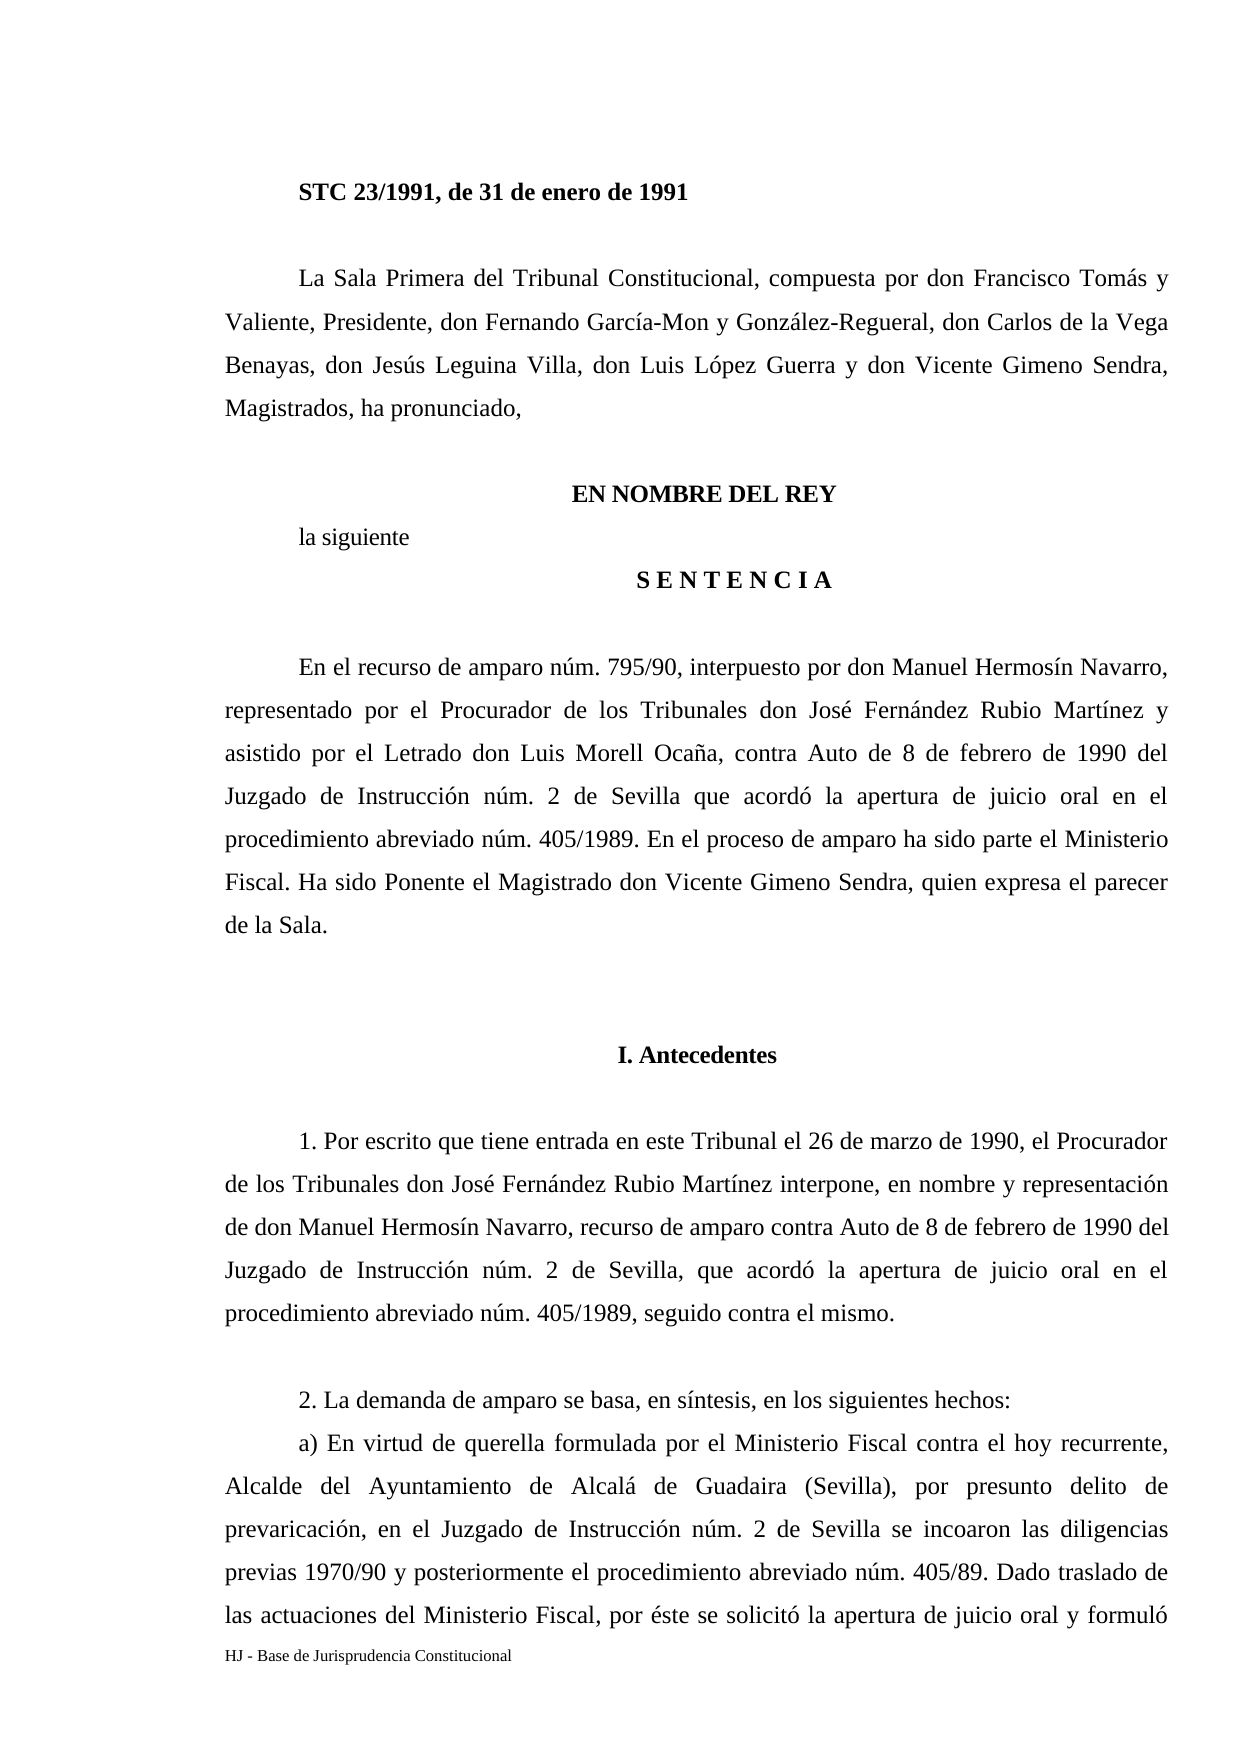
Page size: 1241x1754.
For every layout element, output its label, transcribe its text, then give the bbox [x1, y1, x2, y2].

text La Sala Primera del Tribunal Constitucional, compuesta por don Francisco Tomás y Valiente, Presidente, don Fernando García-Mon y González-Regueral, don Carlos de la Vega Benayas, don Jesús Leguina Villa, don Luis López Guerra y don Vicente Gimeno Sendra, Magistrados, ha pronunciado, [224, 263, 1169, 422]
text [224, 1428, 1169, 1629]
text STC 23/1991, de 31 de enero de 1991 [224, 177, 1169, 206]
text En el recurso de amparo núm. 795/90, interpuesto por don Manuel Hermosín Navarro, representado por el Procurador de los Tribunales don José Fernández Rubio Martínez y asistido por el Letrado don Luis Morell Ocaña, contra Auto de 8 de febrero de 1990 del Juzgado de Instrucción núm. 2 de Sevilla que acordó la apertura de juicio oral en el procedimiento abreviado núm. 405/1989. En el proceso de amparo ha sido parte el Ministerio Fiscal. Ha sido Ponente el Magistrado don Vicente Gimeno Sendra, quien expresa el parecer de la Sala. [224, 652, 1169, 939]
text S E N T E N C I A [224, 565, 1169, 594]
text la siguiente [224, 522, 1110, 551]
text 2. La demanda de amparo se basa, en síntesis, en los siguientes hechos: [224, 1385, 1169, 1413]
text I. Antecedentes [224, 1040, 1169, 1068]
text 1. Por escrito que tiene entrada en este Tribunal el 26 de marzo de 1990, el Procurador de los Tribunales don José Fernández Rubio Martínez interpone, en nombre y representación de don Manuel Hermosín Navarro, recurso de amparo contra Auto de 8 de febrero de 1990 del Juzgado de Instrucción núm. 2 de Sevilla, que acordó la apertura de juicio oral en el procedimiento abreviado núm. 405/1989, seguido contra el mismo. [224, 1126, 1169, 1327]
text EN NOMBRE DEL REY [224, 479, 1110, 508]
